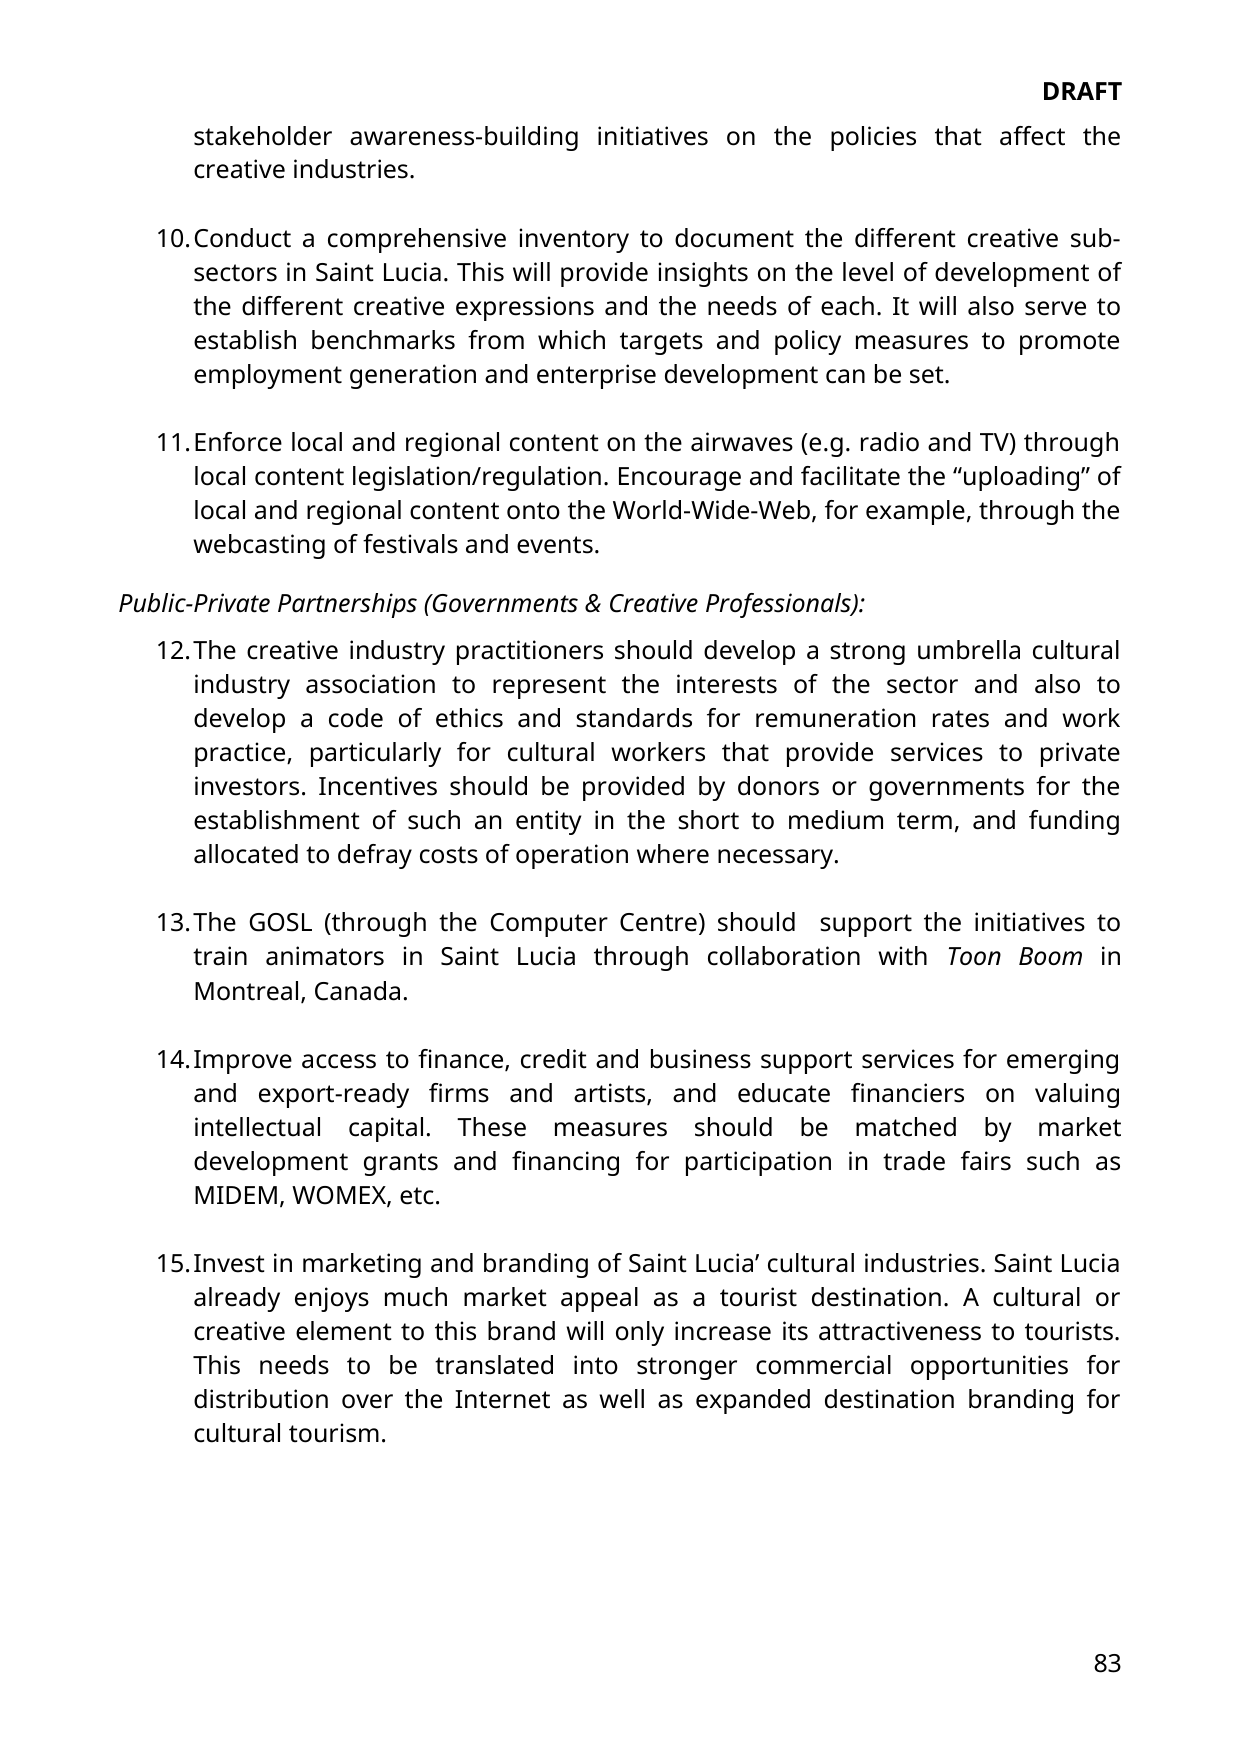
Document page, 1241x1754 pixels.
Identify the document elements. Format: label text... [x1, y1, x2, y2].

list Conduct a comprehensive inventory to document the different creative sub-sectors in Saint Lucia. This will provide insights on the level of development of the different creative expressions and the needs of each. It will also serve to establish benchmarks from which targets and policy measures to promote employment generation and enterprise development can be set. [156, 220, 1122, 391]
list The creative industry practitioners should develop a strong umbrella cultural industry association to represent the interests of the sector and also to develop a code of ethics and standards for remuneration rates and work practice, particularly for cultural workers that provide services to private investors. Incentives should be provided by donors or governments for the establishment of such an entity in the short to medium term, and funding allocated to defray costs of operation where necessary. [156, 632, 1122, 871]
text Public-Private Partnerships (Governments & Creative Professionals): [118, 586, 1122, 620]
list Improve access to finance, credit and business support services for emerging and export-ready firms and artists, and educate financiers on valuing intellectual capital. These measures should be matched by market development grants and financing for participation in trade fairs such as MIDEM, WOMEX, etc. [156, 1041, 1122, 1212]
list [156, 118, 1122, 186]
list Enforce local and regional content on the airwaves (e.g. radio and TV) through local content legislation/regulation. Encourage and facilitate the “uploading” of local and regional content onto the World-Wide-Web, for example, through the webcasting of festivals and events. [156, 425, 1122, 561]
list Invest in marketing and branding of Saint Lucia’ cultural industries. Saint Lucia already enjoys much market appeal as a tourist destination. A cultural or creative element to this brand will only increase its attractiveness to tourists. This needs to be translated into stronger commercial opportunities for distribution over the Internet as well as expanded destination branding for cultural tourism. [156, 1246, 1122, 1450]
list The GOSL (through the Computer Centre) should support the initiatives to train animators in Saint Lucia through collaboration with Toon Boom in Montreal, Canada. [156, 905, 1122, 1007]
